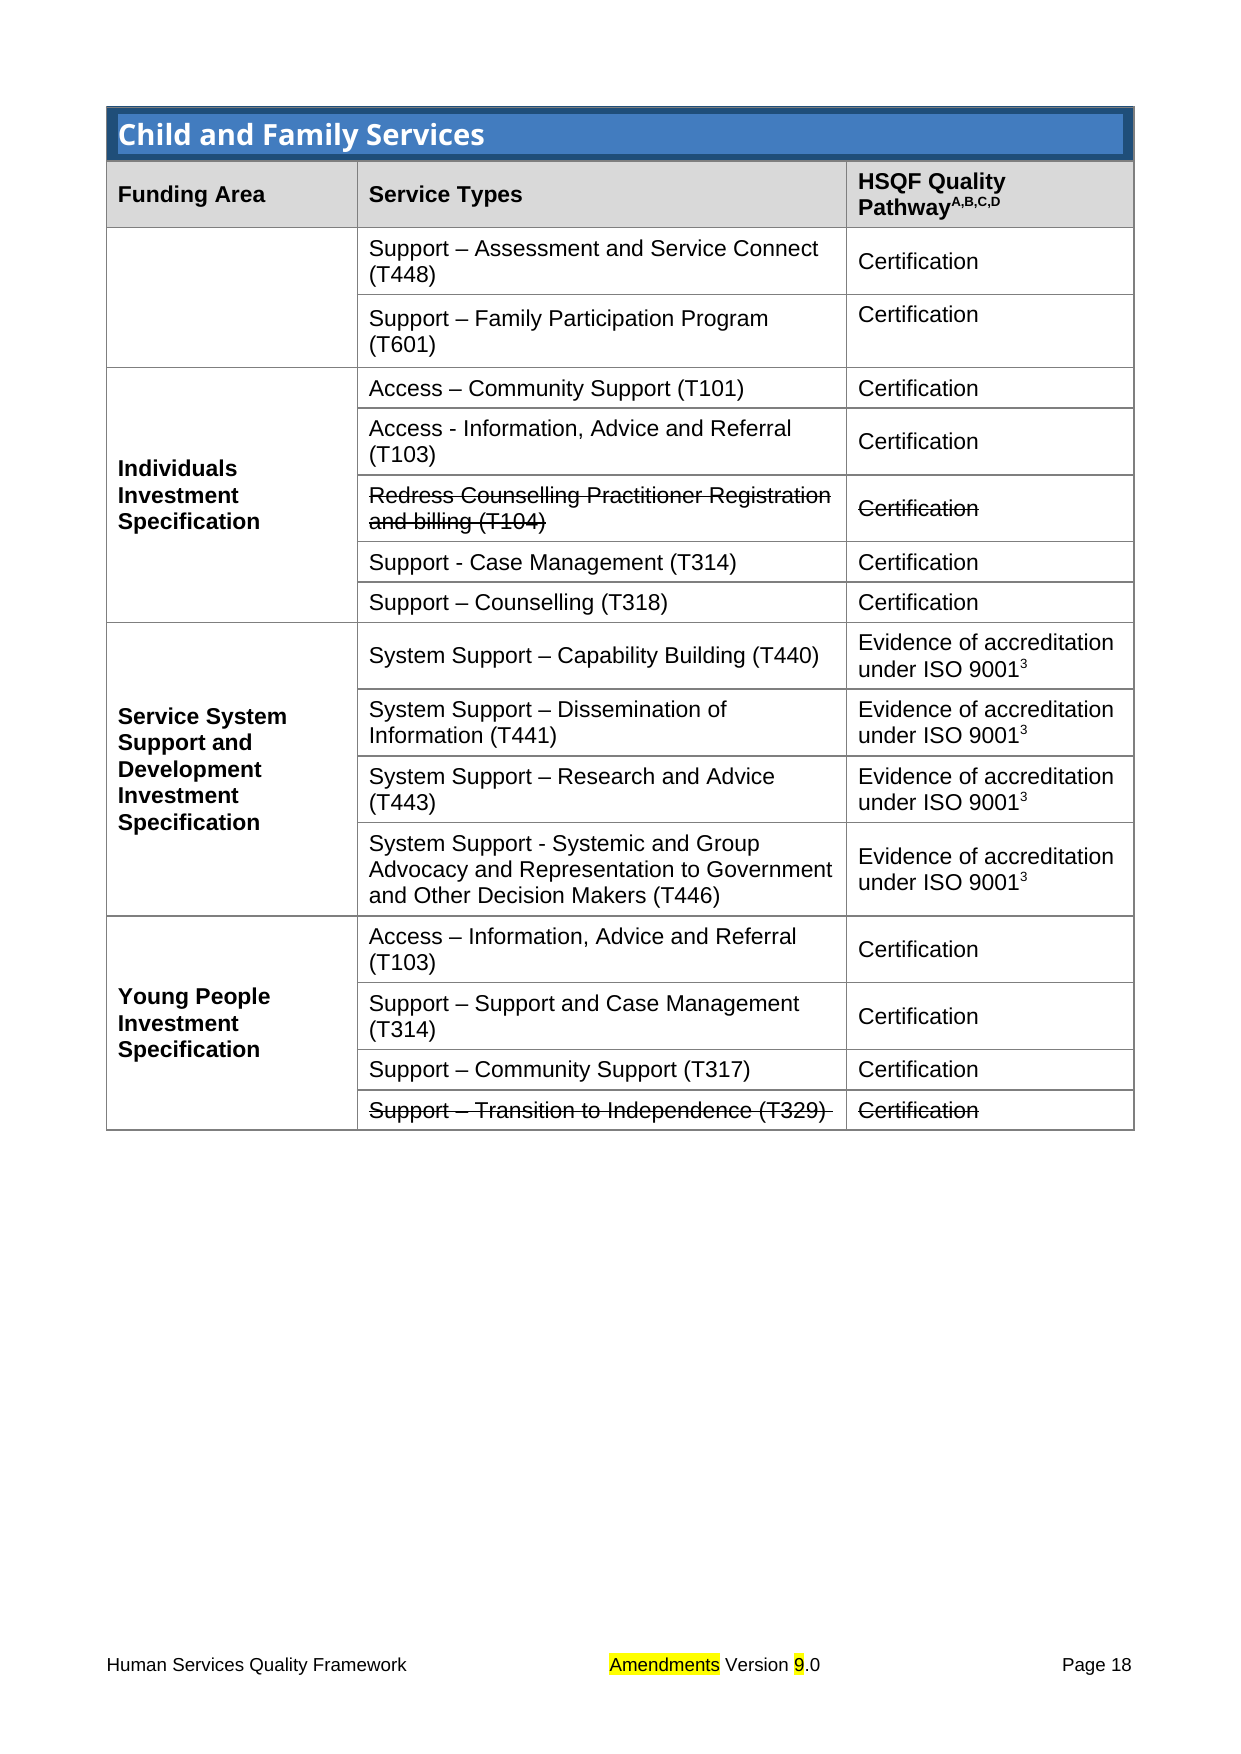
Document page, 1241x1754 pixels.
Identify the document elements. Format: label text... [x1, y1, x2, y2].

table_cell Certification [847, 1050, 1133, 1089]
table_cell Evidence of accreditation under ISO 90013 [847, 757, 1133, 822]
table_cell Redress Counselling Practitioner Registration and billing (T104) [358, 476, 846, 541]
table_cell Certification [847, 295, 1133, 367]
table_cell Evidence of accreditation under ISO 90013 [847, 823, 1133, 915]
table_cell HSQF Quality PathwayA,B,C,D [847, 162, 1133, 227]
table_cell Support – Transition to Independence (T329) [358, 1091, 846, 1129]
table_cell Service Types [358, 162, 846, 227]
table_cell Service System Support and Development Investment Specification [107, 623, 357, 915]
table_header Child and Family Services [107, 108, 1133, 160]
table_cell Support – Community Support (T317) [358, 1050, 846, 1089]
table_cell Certification [847, 368, 1133, 407]
table_cell Evidence of accreditation under ISO 90013 [847, 690, 1133, 755]
table_cell Certification [847, 917, 1133, 982]
table_cell Access – Information, Advice and Referral (T103) [358, 917, 846, 982]
table_cell Individuals Investment Specification [107, 368, 357, 621]
table_cell Certification [847, 409, 1133, 474]
table_cell Certification [847, 1091, 1133, 1129]
table_cell System Support – Research and Advice (T443) [358, 757, 846, 822]
table_cell Certification [847, 476, 1133, 541]
table_cell Support – Support and Case Management (T314) [358, 983, 846, 1048]
table_cell Support – Family Participation Program (T601) [358, 295, 846, 367]
table_cell System Support - Systemic and Group Advocacy and Representation to Government and Other Decision Makers (T446) [358, 823, 846, 915]
table_cell Certification [847, 542, 1133, 581]
table_cell Support – Assessment and Service Connect (T448) [358, 228, 846, 294]
table_cell Support – Counselling (T318) [358, 583, 846, 621]
table_cell Funding Area [107, 162, 357, 227]
table_cell Evidence of accreditation under ISO 90013 [847, 623, 1133, 688]
table_cell Support - Case Management (T314) [358, 542, 846, 581]
table_cell Young People Investment Specification [107, 917, 357, 1129]
table_cell Certification [847, 583, 1133, 621]
table_cell System Support – Capability Building (T440) [358, 623, 846, 688]
table_cell System Support – Dissemination of Information (T441) [358, 690, 846, 755]
table_cell Certification [847, 983, 1133, 1048]
table_cell Access - Information, Advice and Referral (T103) [358, 409, 846, 474]
table_cell Access – Community Support (T101) [358, 368, 846, 407]
table_cell Certification [847, 228, 1133, 294]
